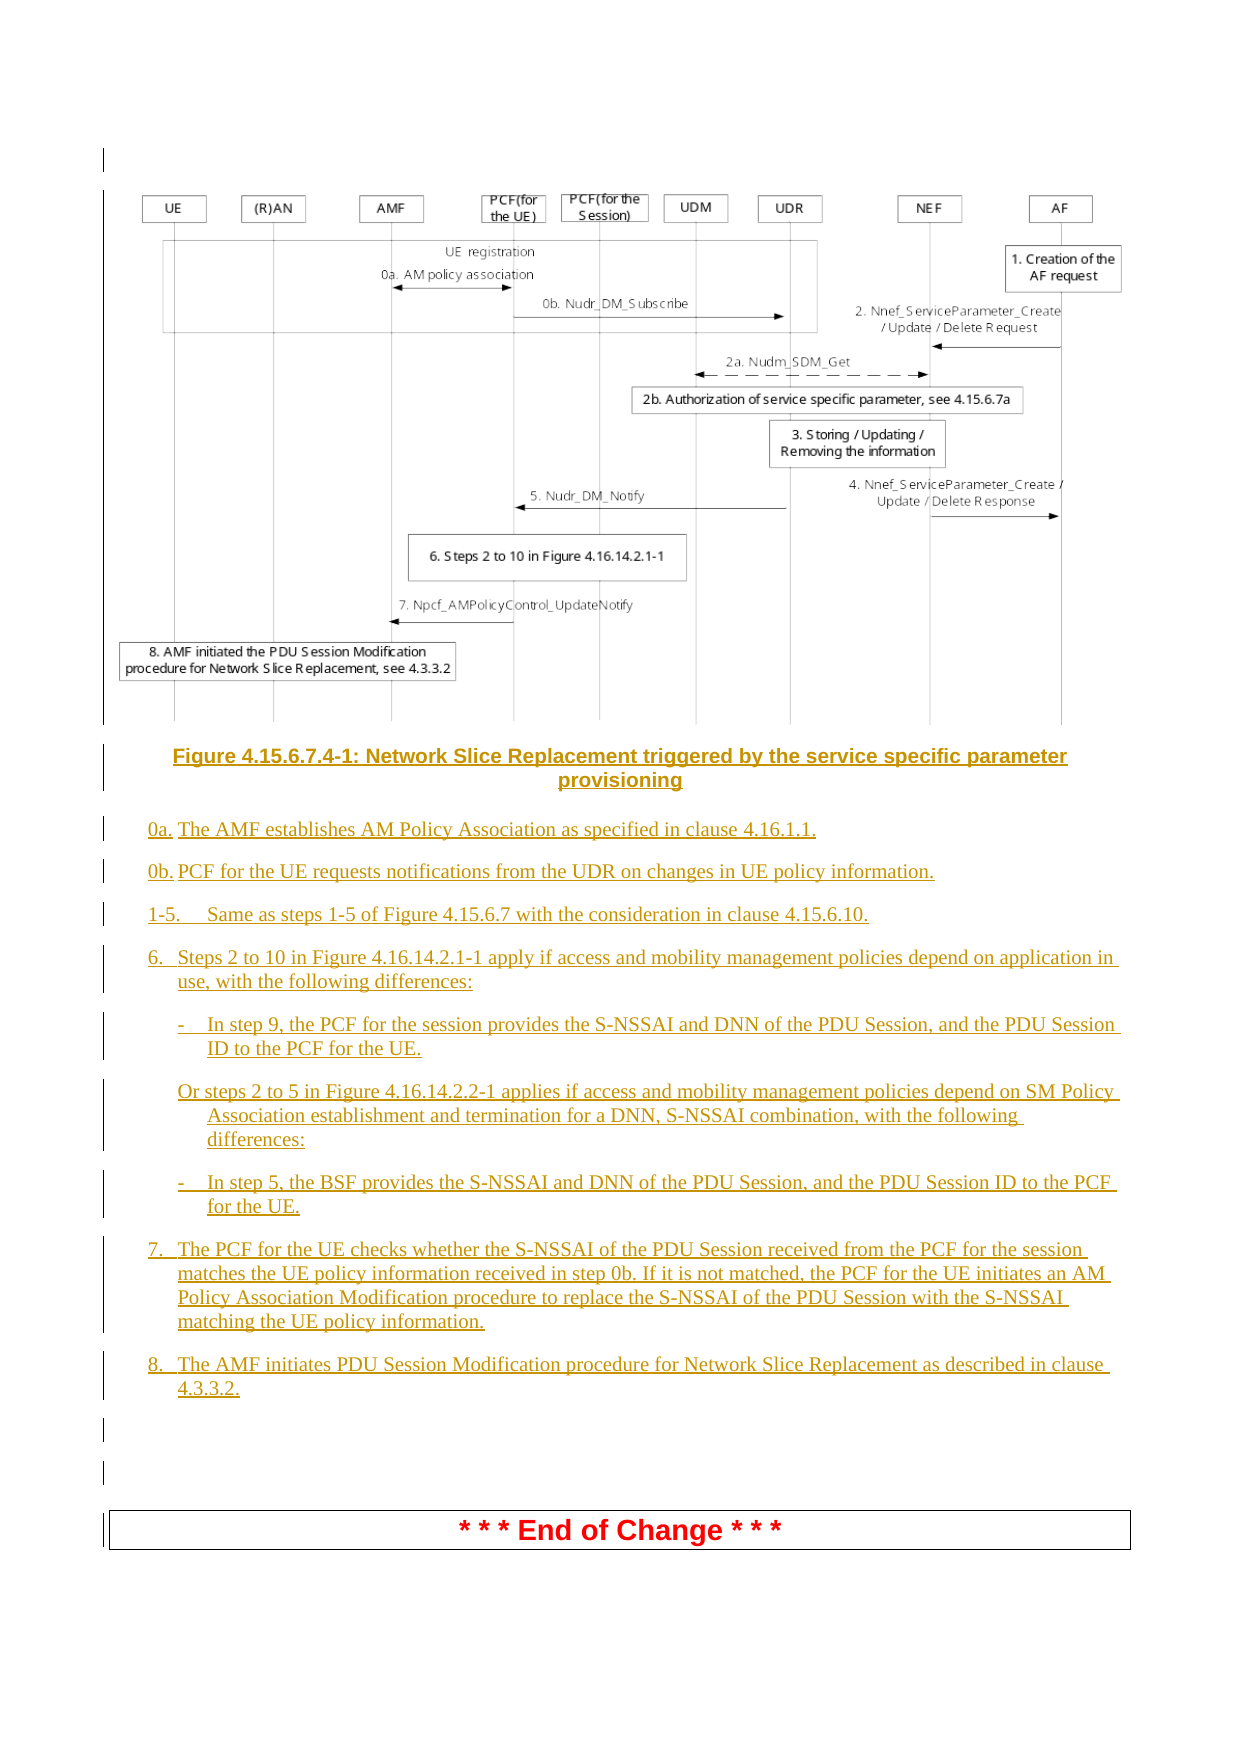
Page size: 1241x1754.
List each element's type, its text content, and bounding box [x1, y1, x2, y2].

text * * * End of Change * * * [110, 1511, 1130, 1549]
